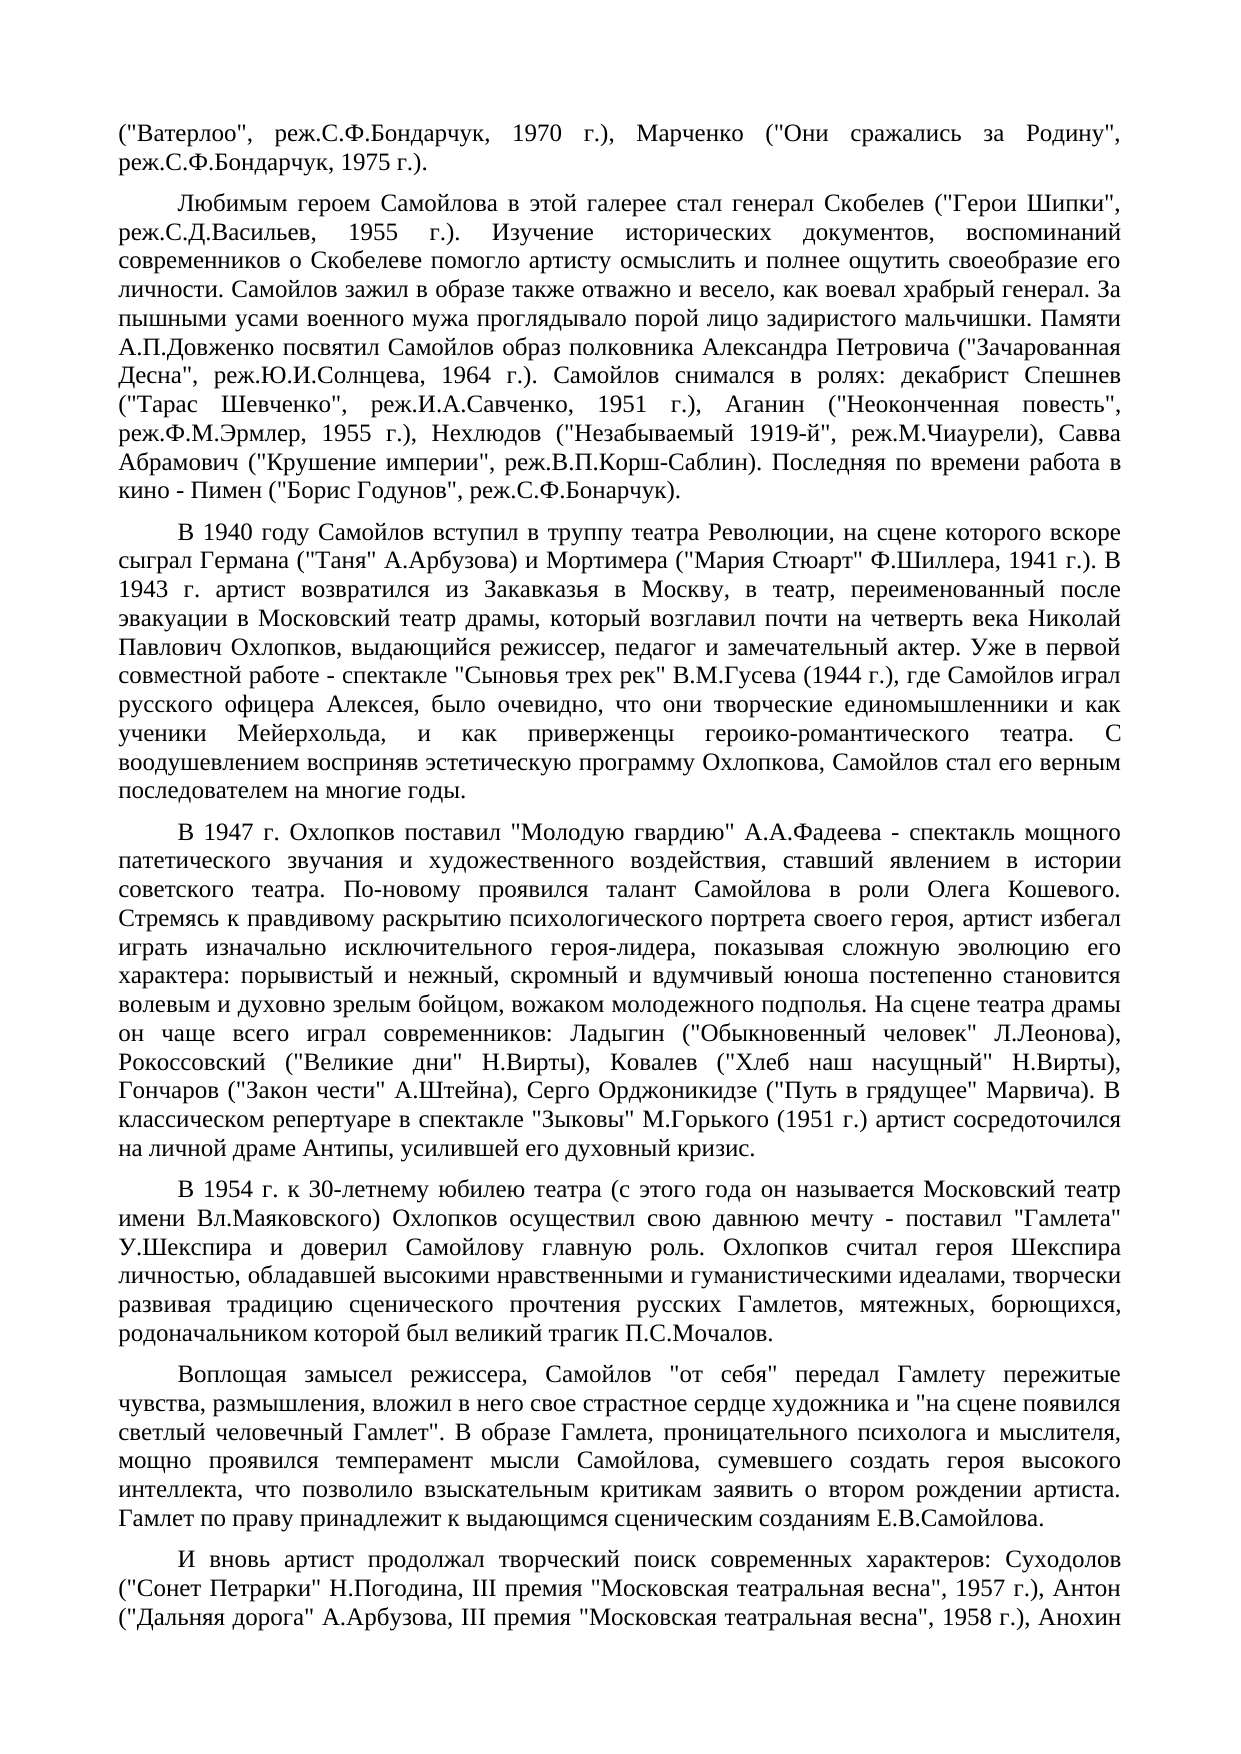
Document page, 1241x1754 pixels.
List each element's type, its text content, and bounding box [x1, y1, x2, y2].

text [118, 1544, 1122, 1631]
text В 1954 г. к 30-летнему юбилею театра (с этого года он называется Московский театр имени Вл.Маяковского) Охлопков осуществил свою давнюю мечту - поставил "Гамлета" У.Шекспира и доверил Самойлову главную роль. Охлопков считал героя Шекспира личностью, обладавшей высокими нравственными и гуманистическими идеалами, творчески развивая традицию сценического прочтения русских Гамлетов, мятежных, борющихся, родоначальником которой был великий трагик П.С.Мочалов. [118, 1174, 1122, 1347]
text Любимым героем Самойлова в этой галерее стал генерал Скобелев ("Герои Шипки", реж.С.Д.Васильев, 1955 г.). Изучение исторических документов, воспоминаний современников о Скобелеве помогло артисту осмыслить и полнее ощутить своеобразие его личности. Самойлов зажил в образе также отважно и весело, как воевал храбрый генерал. За пышными усами военного мужа проглядывало порой лицо задиристого мальчишки. Памяти А.П.Довженко посвятил Самойлов образ полковника Александра Петровича ("Зачарованная Десна", реж.Ю.И.Солнцева, 1964 г.). Самойлов снимался в ролях: декабрист Спешнев ("Тарас Шевченко", реж.И.А.Савченко, 1951 г.), Аганин ("Неоконченная повесть", реж.Ф.М.Эрмлер, 1955 г.), Нехлюдов ("Незабываемый 1919-й", реж.М.Чиаурели), Савва Абрамович ("Крушение империи", реж.В.П.Корш-Саблин). Последняя по времени работа в кино - Пимен ("Борис Годунов", реж.С.Ф.Бонарчук). [118, 188, 1122, 504]
text В 1947 г. Охлопков поставил "Молодую гвардию" А.А.Фадеева - спектакль мощного патетического звучания и художественного воздействия, ставший явлением в истории советского театра. По-новому проявился талант Самойлова в роли Олега Кошевого. Стремясь к правдивому раскрытию психологического портрета своего героя, артист избегал играть изначально исключительного героя-лидера, показывая сложную эволюцию его характера: порывистый и нежный, скромный и вдумчивый юноша постепенно становится волевым и духовно зрелым бойцом, вожаком молодежного подполья. На сцене театра драмы он чаще всего играл современников: Ладыгин ("Обыкновенный человек" Л.Леонова), Рокоссовский ("Великие дни" Н.Вирты), Ковалев ("Хлеб наш насущный" Н.Вирты), Гончаров ("Закон чести" А.Штейна), Серго Орджоникидзе ("Путь в грядущее" Марвича). В классическом репертуаре в спектакле "Зыковы" М.Горького (1951 г.) артист сосредоточился на личной драме Антипы, усилившей его духовный кризис. [118, 817, 1122, 1162]
text Воплощая замысел режиссера, Самойлов "от себя" передал Гамлету пережитые чувства, размышления, вложил в него свое страстное сердце художника и "на сцене появился светлый человечный Гамлет". В образе Гамлета, проницательного психолога и мыслителя, мощно проявился темперамент мысли Самойлова, сумевшего создать героя высокого интеллекта, что позволило взыскательным критикам заявить о втором рождении артиста. Гамлет по праву принадлежит к выдающимся сценическим созданиям Е.В.Самойлова. [118, 1359, 1122, 1532]
text В 1940 году Самойлов вступил в труппу театра Революции, на сцене которого вскоре сыграл Германа ("Таня" А.Арбузова) и Мортимера ("Мария Стюарт" Ф.Шиллера, 1941 г.). В 1943 г. артист возвратился из Закавказья в Москву, в театр, переименованный после эвакуации в Московский театр драмы, который возглавил почти на четверть века Николай Павлович Охлопков, выдающийся режиссер, педагог и замечательный актер. Уже в первой совместной работе - спектакле "Сыновья трех рек" В.М.Гусева (1944 г.), где Самойлов играл русского офицера Алексея, было очевидно, что они творческие единомышленники и как ученики Мейерхольда, и как приверженцы героико-романтического театра. С воодушевлением восприняв эстетическую программу Охлопкова, Самойлов стал его верным последователем на многие годы. [118, 517, 1122, 804]
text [118, 118, 1122, 176]
